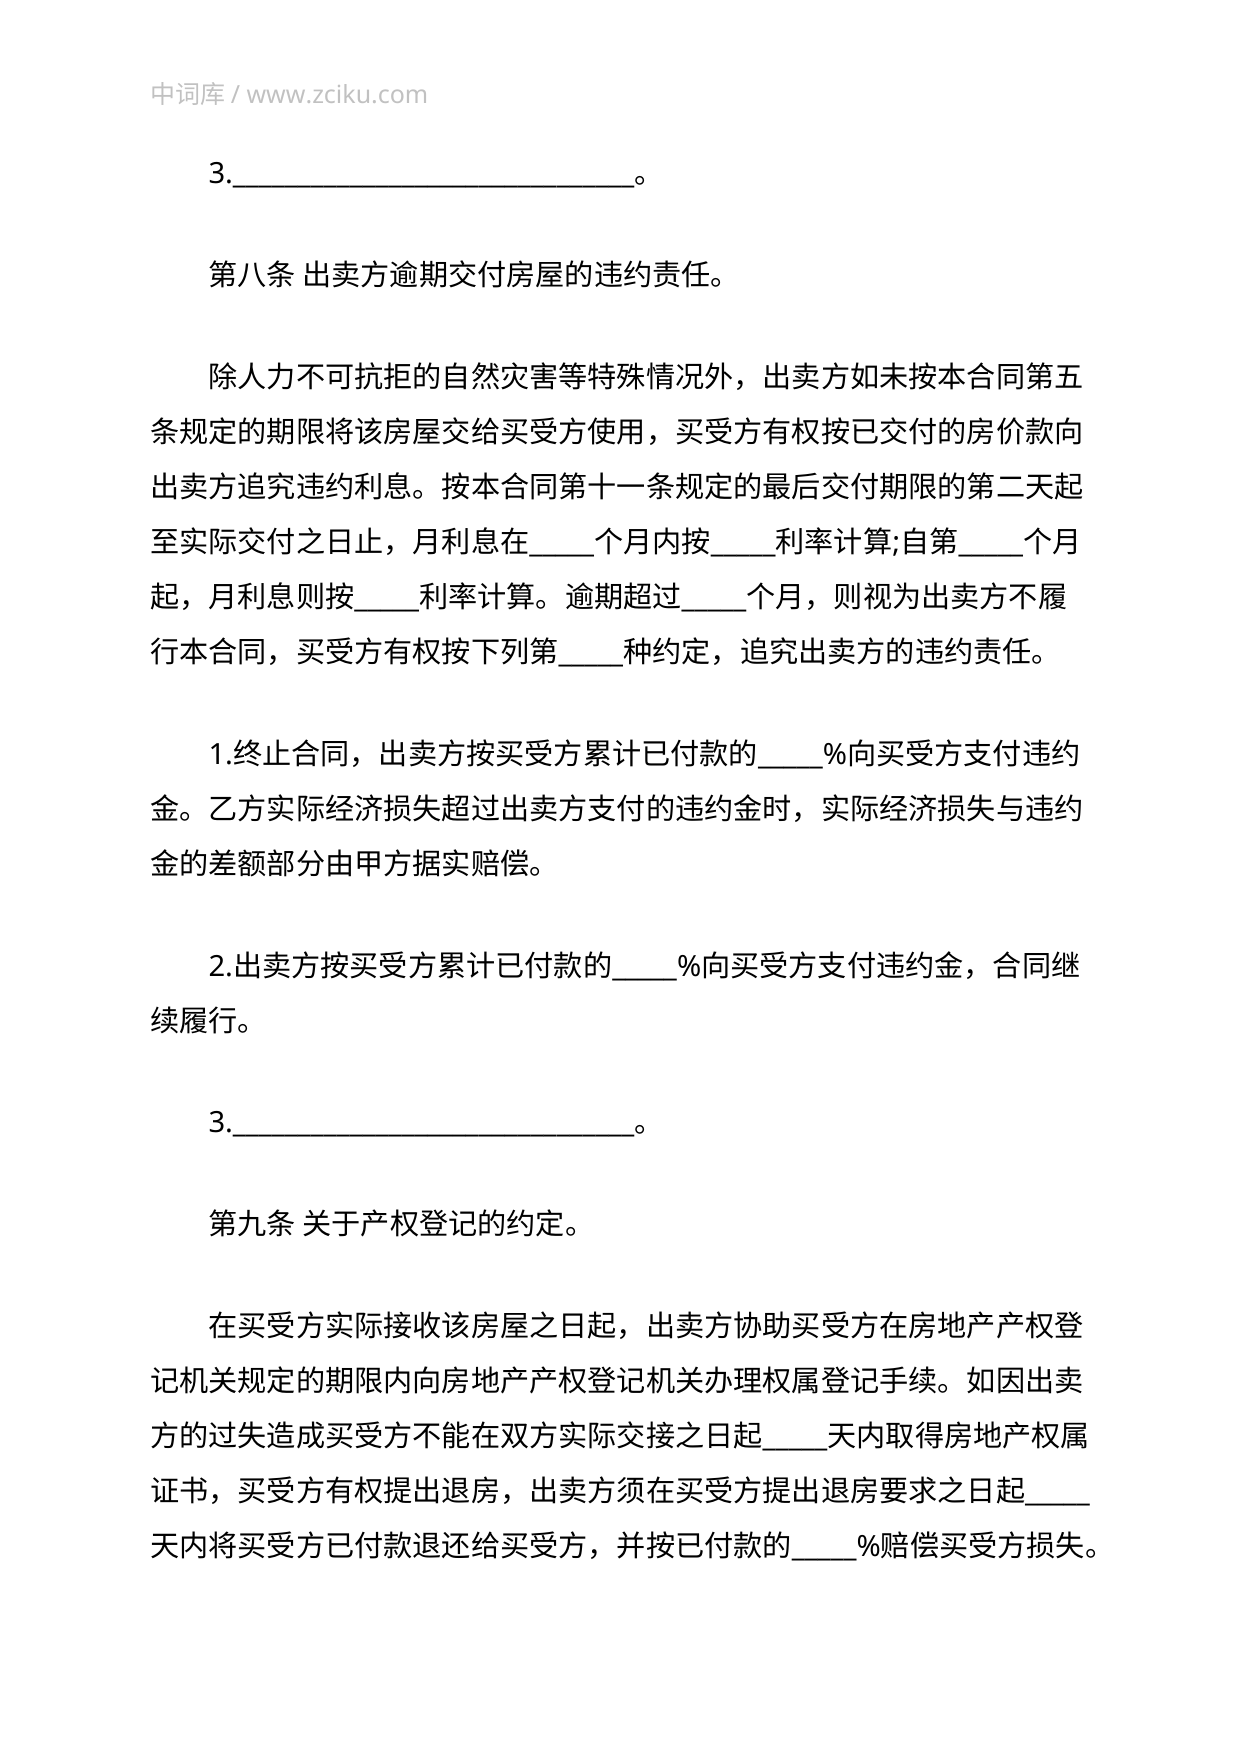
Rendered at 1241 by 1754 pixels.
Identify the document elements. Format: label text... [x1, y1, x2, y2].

text 2.出卖方按买受方累计已付款的_____%向买受方支付违约金，合同继续履行。 [150, 942, 1090, 1039]
text 3._______________________________。 [150, 150, 1090, 192]
text 除人力不可抗拒的自然灾害等特殊情况外，出卖方如未按本合同第五条规定的期限将该房屋交给买受方使用，买受方有权按已交付的房价款向出卖方追究违约利息。按本合同第十一条规定的最后交付期限的第二天起至实际交付之日止，月利息在_____个月内按_____利率计算;自第_____个月起，月利息则按_____利率计算。逾期超过_____个月，则视为出卖方不履行本合同，买受方有权按下列第_____种约定，追究出卖方的违约责任。 [150, 354, 1090, 671]
text 第八条 出卖方逾期交付房屋的违约责任。 [150, 252, 1090, 294]
text 第九条 关于产权登记的约定。 [150, 1201, 1090, 1243]
text 在买受方实际接收该房屋之日起，出卖方协助买受方在房地产产权登记机关规定的期限内向房地产产权登记机关办理权属登记手续。如因出卖方的过失造成买受方不能在双方实际交接之日起_____天内取得房地产权属证书，买受方有权提出退房，出卖方须在买受方提出退房要求之日起_____天内将买受方已付款退还给买受方，并按已付款的_____%赔偿买受方损失。 [150, 1303, 1090, 1565]
text 3._______________________________。 [150, 1099, 1090, 1141]
text 1.终止合同，出卖方按买受方累计已付款的_____%向买受方支付违约金。乙方实际经济损失超过出卖方支付的违约金时，实际经济损失与违约金的差额部分由甲方据实赔偿。 [150, 730, 1090, 883]
